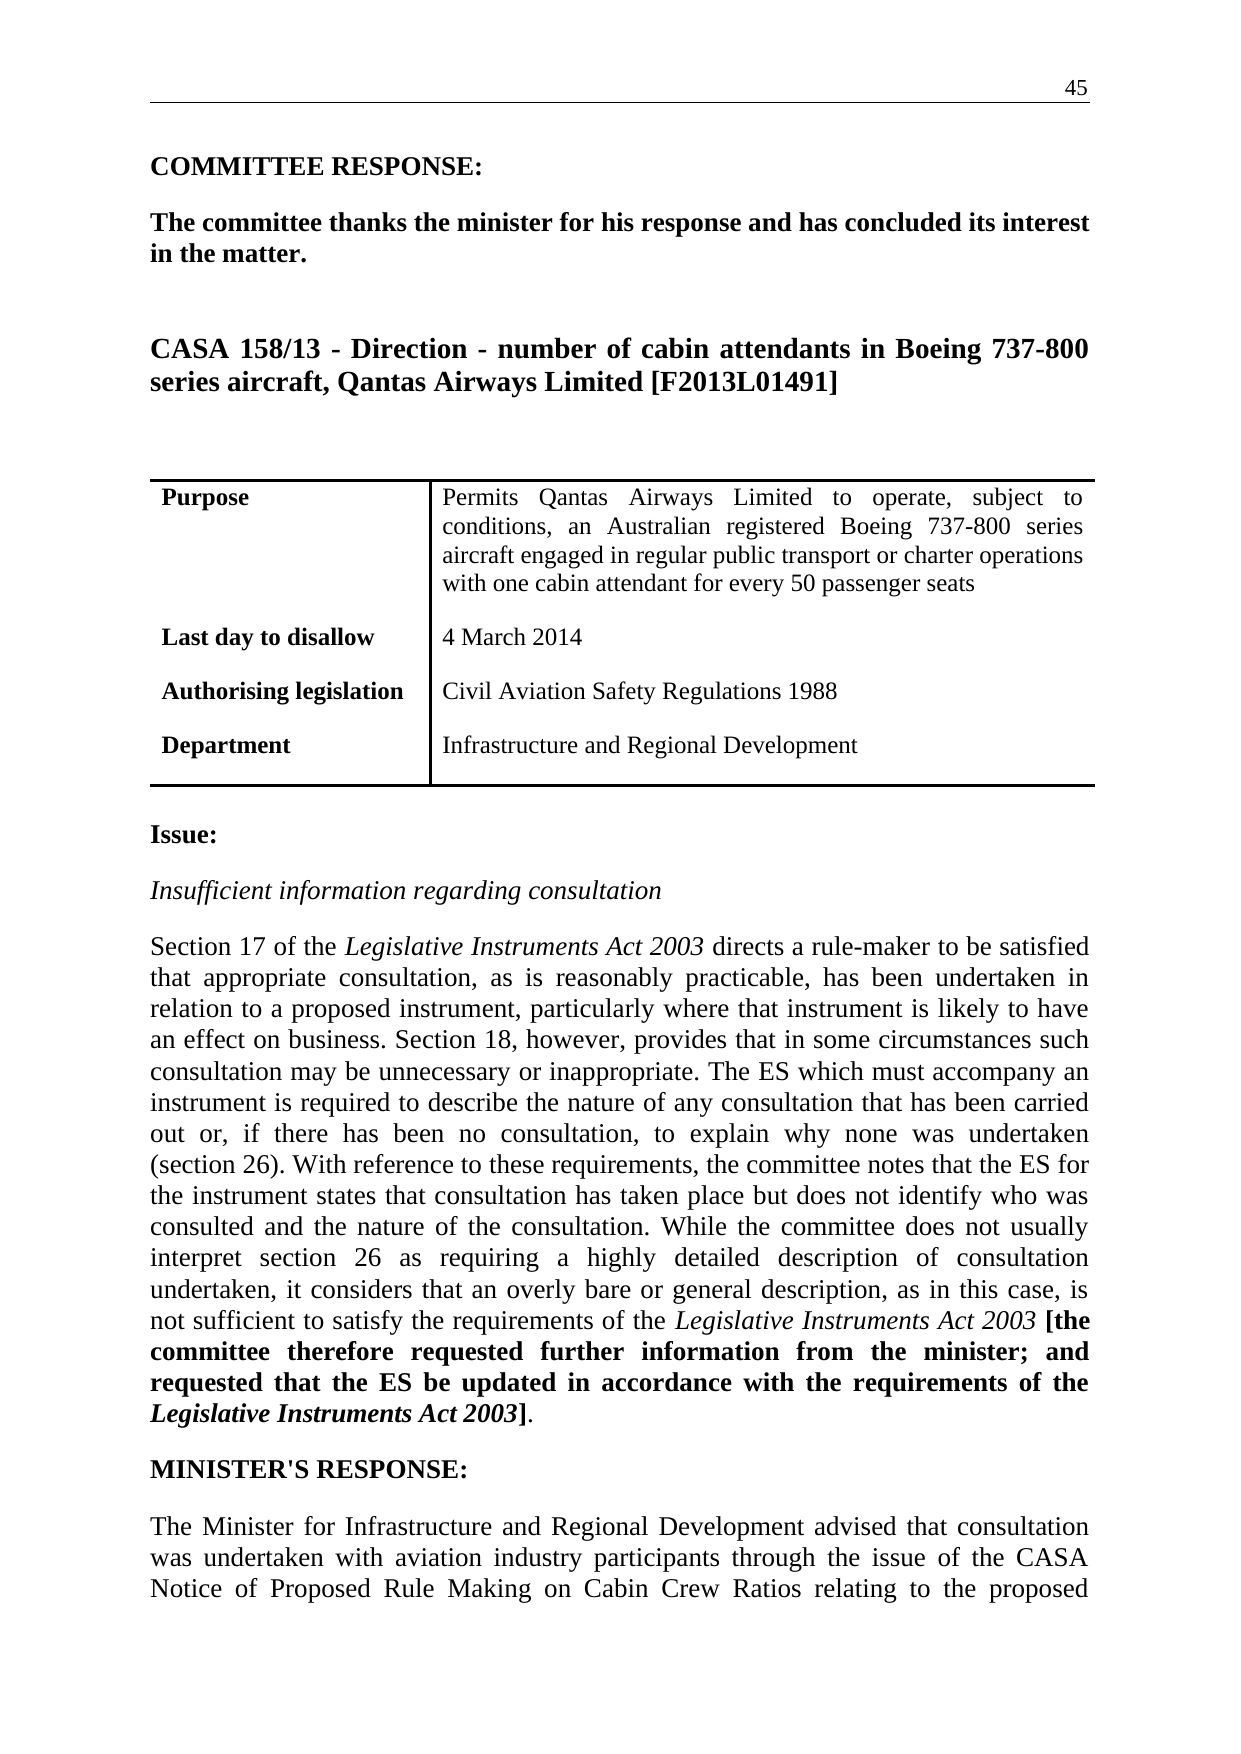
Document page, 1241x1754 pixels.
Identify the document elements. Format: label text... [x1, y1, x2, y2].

list COMMITTEE RESPONSE: [150, 150, 1090, 181]
table_cell Authorising legislation [150, 676, 429, 730]
text Insufficient information regarding consultation [150, 874, 1090, 905]
text Section 17 of the Legislative Instruments Act 2003 directs a rule-maker to be satisfied that appropriate consultation, as is reasonably practicable, has been undertaken in relation to a proposed instrument, particularly where that instrument is likely to have an effect on business. Section 18, however, provides that in some circumstances such consultation may be unnecessary or inappropriate. The ES which must accompany an instrument is required to describe the nature of any consultation that has been carried out or, if there has been no consultation, to explain why none was undertaken (section 26). With reference to these requirements, the committee notes that the ES for the instrument states that consultation has taken place but does not identify who was consulted and the nature of the consultation. While the committee does not usually interpret section 26 as requiring a highly detailed description of consultation undertaken, it considers that an overly bare or general description, as in this case, is not sufficient to satisfy the requirements of the Legislative Instruments Act 2003 [the committee therefore requested further information from the minister; and requested that the ES be updated in accordance with the requirements of the Legislative Instruments Act 2003]. [150, 930, 1090, 1428]
table_cell Civil Aviation Safety Regulations 1988 [432, 676, 1095, 730]
subtitle CASA 158/13 - Direction - number of cabin attendants in Boeing 737-800 series aircraft, Qantas Airways Limited [F2013L01491] [150, 331, 1090, 398]
table_cell Department [150, 730, 429, 783]
table_cell 4 March 2014 [432, 622, 1095, 676]
text MINISTER'S RESPONSE: [150, 1453, 1090, 1484]
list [150, 1509, 1090, 1603]
table_header Permits Qantas Airways Limited to operate, subject to conditions, an Australian registered Boeing 737-800 series aircraft engaged in regular public transport or charter operations with one cabin attendant for every 50 passenger seats [432, 482, 1095, 622]
list The committee thanks the minister for his response and has concluded its interest in the matter. [150, 206, 1090, 268]
table_cell Last day to disallow [150, 622, 429, 676]
text Issue: [150, 818, 1090, 849]
table_header Purpose [150, 482, 429, 622]
table_cell Infrastructure and Regional Development [432, 730, 1095, 783]
